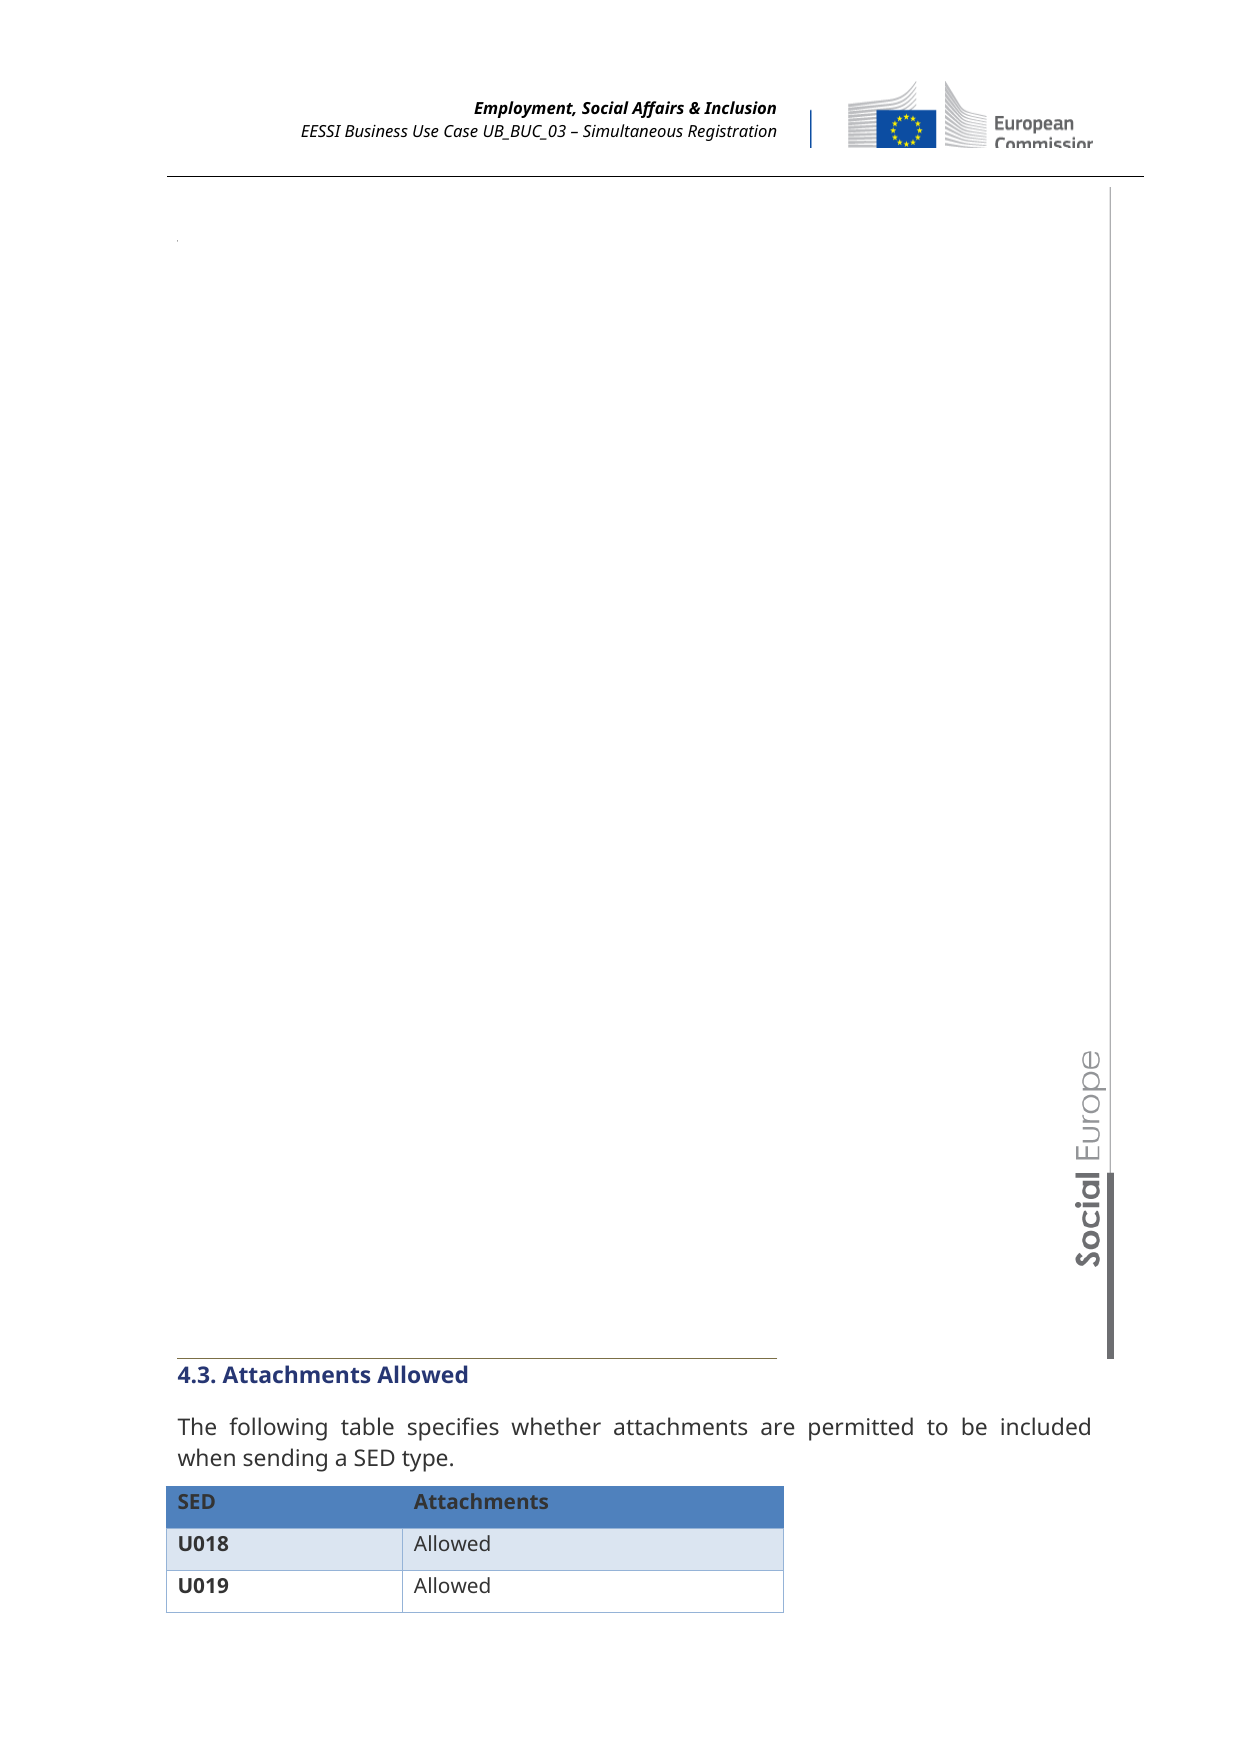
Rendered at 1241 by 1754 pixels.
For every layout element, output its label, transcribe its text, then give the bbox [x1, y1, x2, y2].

table_header SED [167, 1487, 402, 1528]
text The following table specifies whether attachments are permitted to be included when sending a SED type. [177, 1411, 1092, 1473]
picture [177, 187, 1114, 1359]
table_cell Allowed [403, 1529, 783, 1570]
subtitle Attachments Allowed [177, 1359, 1092, 1390]
picture [808, 81, 1093, 147]
table_cell U019 [167, 1571, 402, 1612]
table_cell U018 [167, 1529, 402, 1570]
table_header Attachments [403, 1487, 783, 1528]
table_cell Allowed [403, 1571, 783, 1612]
